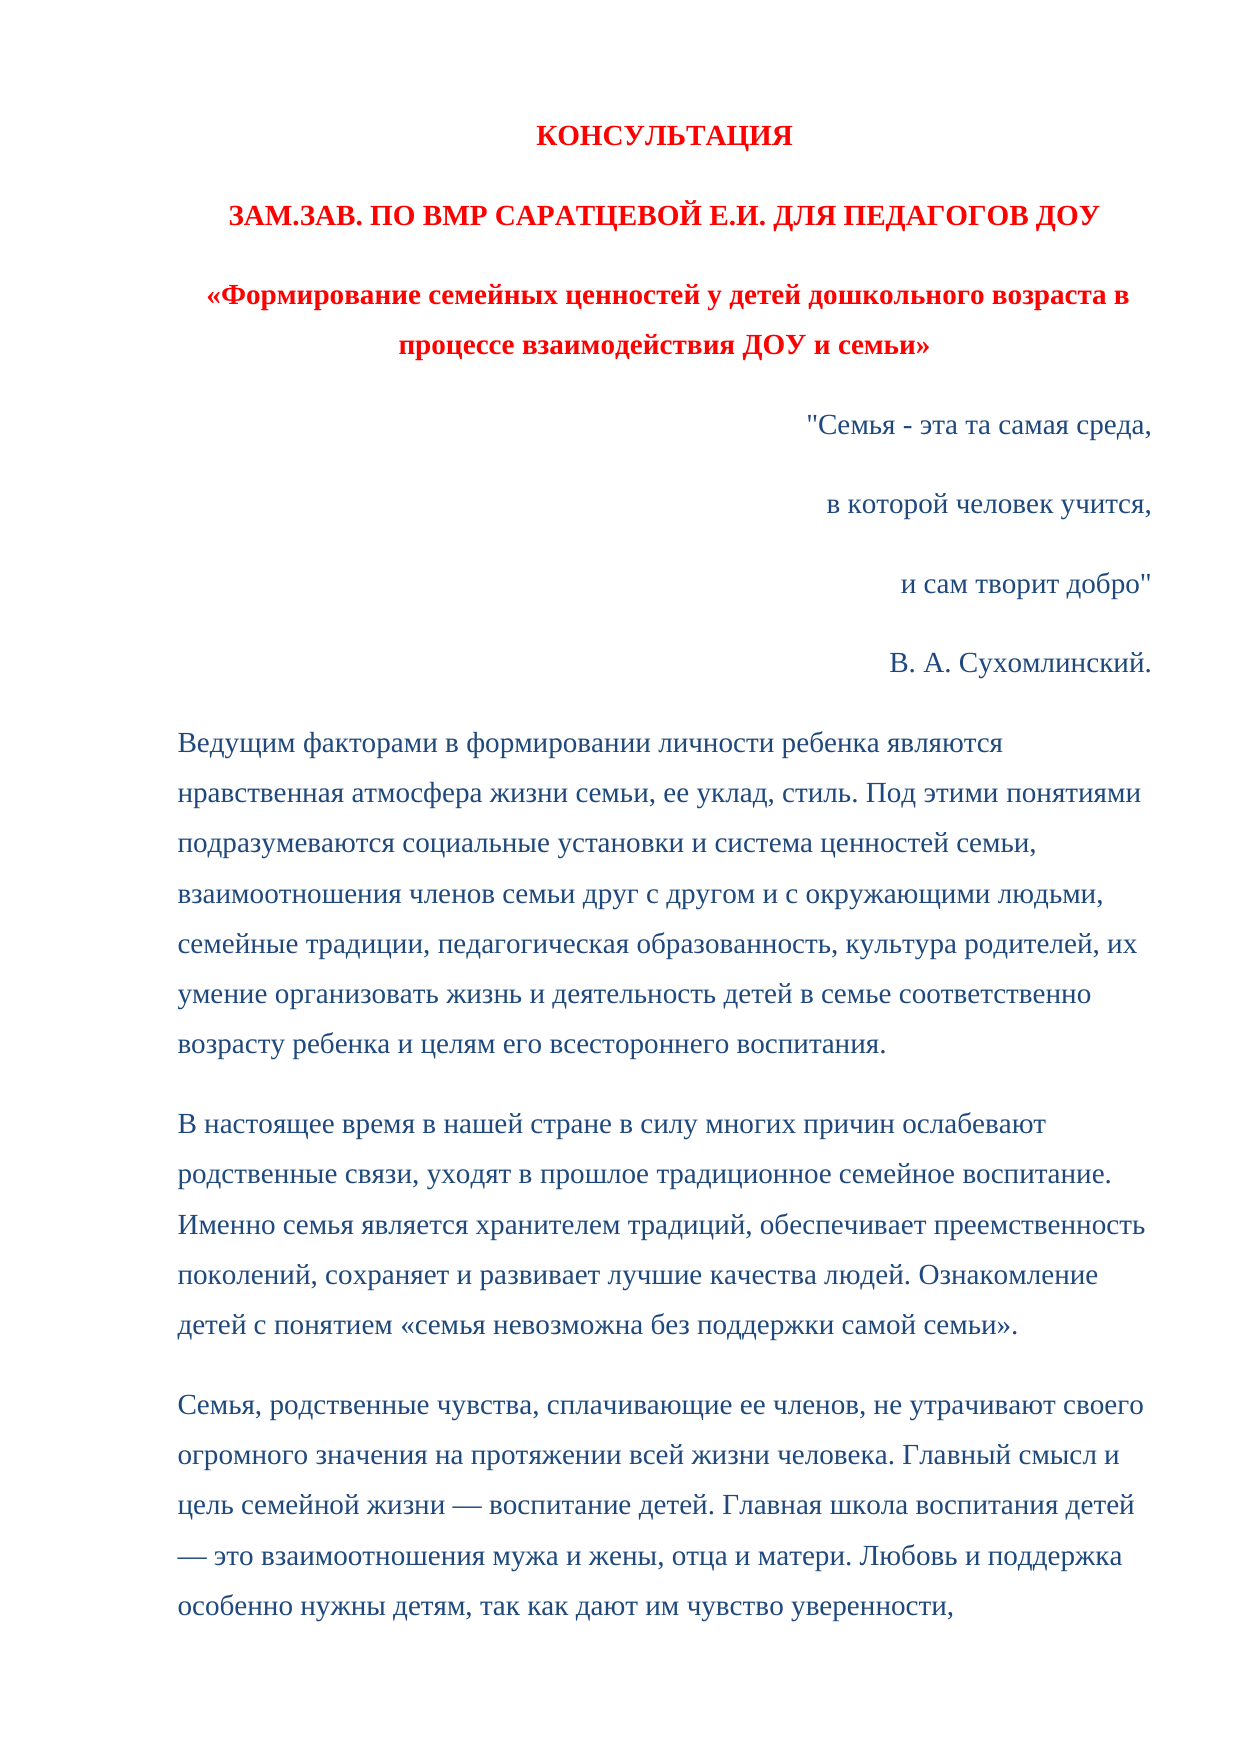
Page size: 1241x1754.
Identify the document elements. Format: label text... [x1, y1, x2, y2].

text В. А. Сухомлинский. [177, 645, 1152, 679]
text «Формирование семейных ценностей у детей дошкольного возраста в процессе взаимодействия ДОУ и семьи» [177, 277, 1152, 361]
text в которой человек учится, [177, 486, 1152, 520]
text ЗАМ.ЗАВ. ПО ВМР САРАТЦЕВОЙ Е.И. ДЛЯ ПЕДАГОГОВ ДОУ [177, 198, 1152, 231]
text Ведущим факторами в формировании личности ребенка являются нравственная атмосфера жизни семьи, ее уклад, стиль. Под этими понятиями подразумеваются социальные установки и система ценностей семьи, взаимоотношения членов семьи друг с другом и с окружающими людьми, семейные традиции, педагогическая образованность, культура родителей, их умение организовать жизнь и деятельность детей в семье соответственно возрасту ребенка и целям его всестороннего воспитания. [177, 725, 1152, 1060]
text КОНСУЛЬТАЦИЯ [177, 118, 1152, 152]
text и сам творит добро" [177, 566, 1152, 599]
text "Семья - эта та самая среда, [177, 407, 1152, 440]
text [177, 1387, 1152, 1622]
text В настоящее время в нашей стране в силу многих причин ослабевают родственные связи, уходят в прошлое традиционное семейное воспитание. Именно семья является хранителем традиций, обеспечивает преемственность поколений, сохраняет и развивает лучшие качества людей. Ознакомление детей с понятием «семья невозможна без поддержки самой семьи». [177, 1106, 1152, 1341]
